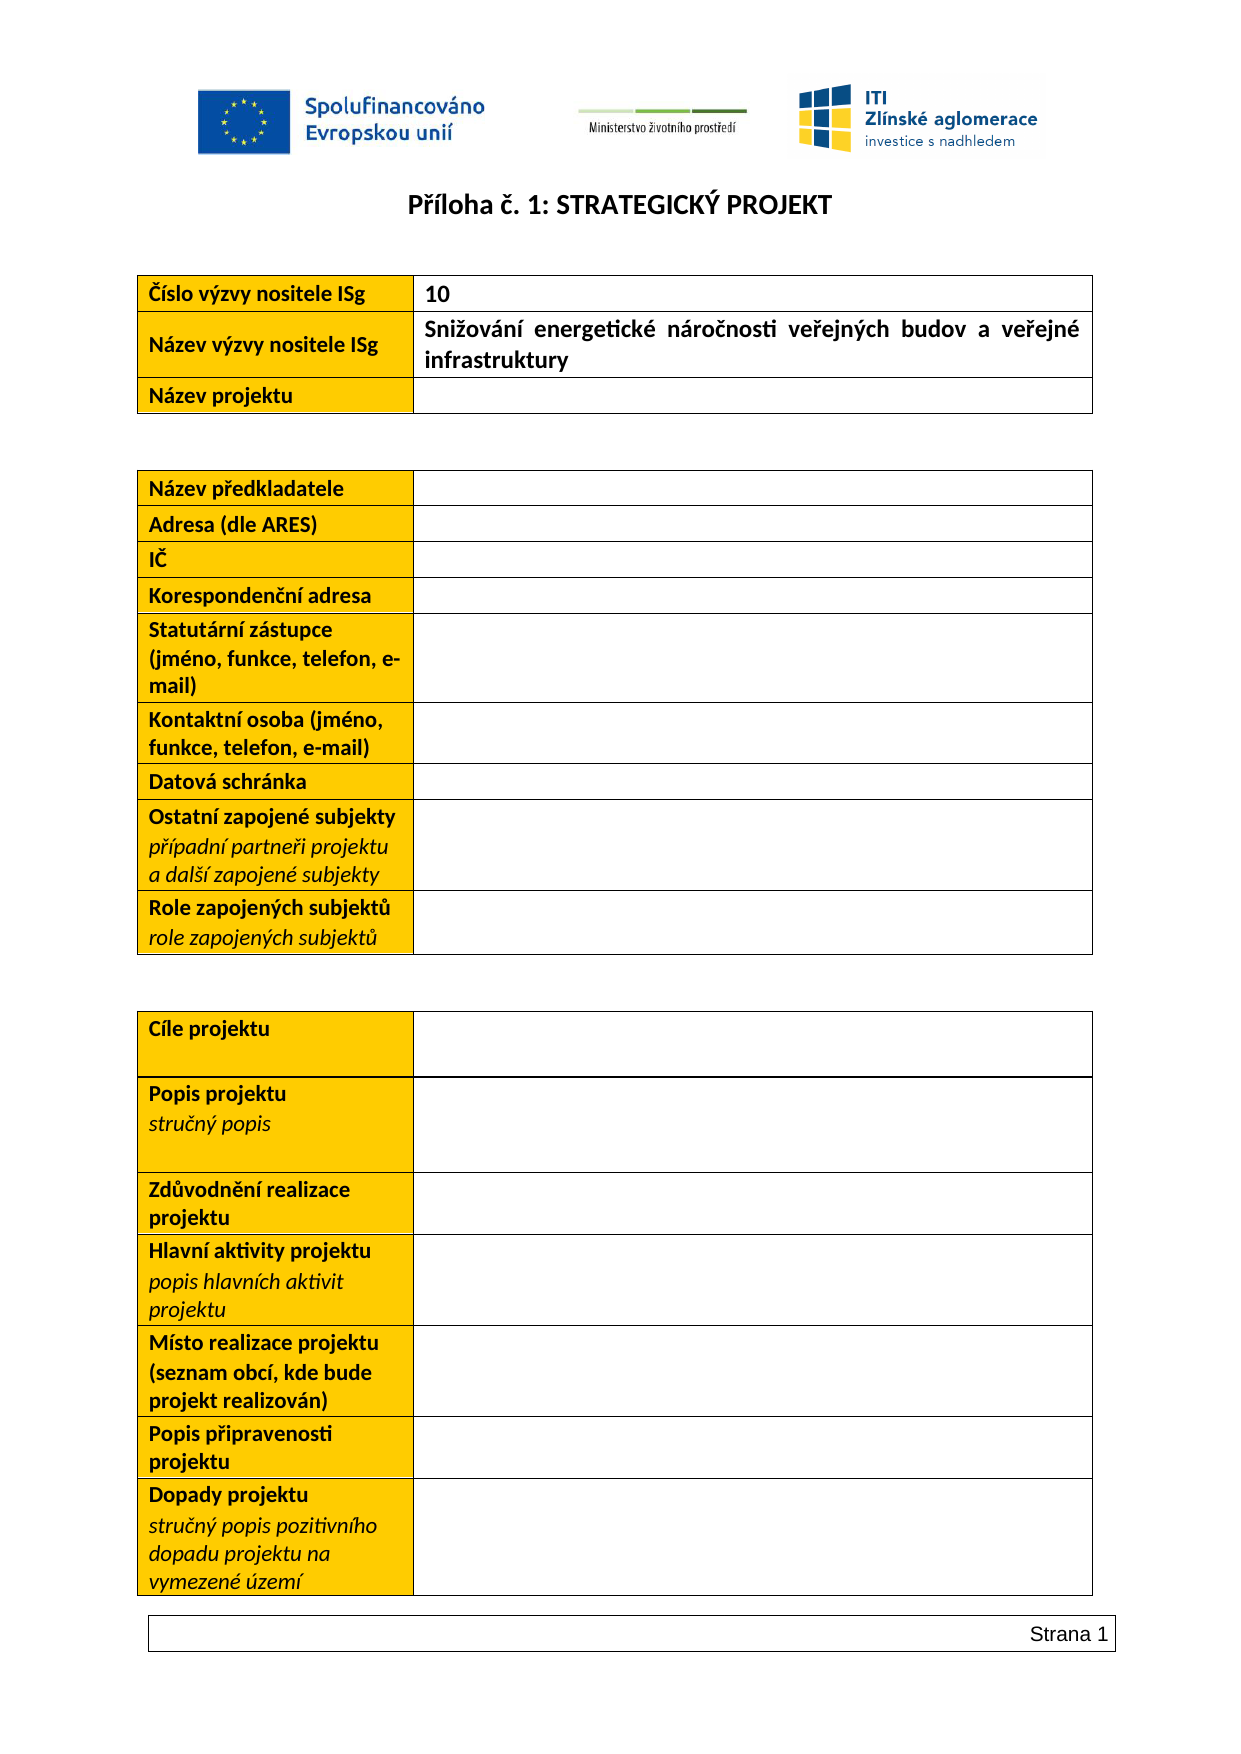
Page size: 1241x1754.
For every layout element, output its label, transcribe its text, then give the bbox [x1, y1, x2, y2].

table_cell Adresa (dle ARES) [138, 506, 413, 541]
table_cell Datová schránka [138, 764, 413, 799]
table_cell Hlavní aktivity projektu popis hlavních aktivit projektu [138, 1235, 413, 1325]
table_cell [414, 1078, 1092, 1172]
table_cell [414, 506, 1092, 541]
picture [193, 84, 757, 159]
table_cell [414, 703, 1092, 763]
table_cell [414, 542, 1092, 577]
table_cell Název projektu [138, 378, 413, 412]
table_header [414, 471, 1092, 505]
table_cell [414, 614, 1092, 702]
table_cell [414, 1326, 1092, 1416]
table_cell [414, 1235, 1092, 1325]
table_cell Popis projektu stručný popis [138, 1078, 413, 1172]
table_cell Ostatní zapojené subjekty případní partneři projektu a další zapojené subjekty [138, 800, 413, 890]
table_cell Popis připravenosti projektu [138, 1417, 413, 1477]
table_cell [414, 891, 1092, 953]
table_cell Místo realizace projektu (seznam obcí, kde bude projekt realizován) [138, 1326, 413, 1416]
table_cell IČ [138, 542, 413, 577]
table_header [414, 1012, 1092, 1076]
table_cell [414, 1417, 1092, 1477]
table_cell [414, 800, 1092, 890]
text Příloha č. 1: STRATEGICKÝ PROJEKT [148, 186, 1092, 222]
table_cell Zdůvodnění realizace projektu [138, 1173, 413, 1233]
table_header Cíle projektu [138, 1012, 413, 1076]
table_cell [414, 578, 1092, 612]
table_cell [414, 764, 1092, 799]
table_cell [414, 1479, 1092, 1595]
table_cell Statutární zástupce (jméno, funkce, telefon, e-mail) [138, 614, 413, 702]
table_cell Snižování energetické náročnosti veřejných budov a veřejné infrastruktury [414, 312, 1092, 377]
table_cell [414, 1173, 1092, 1233]
table_header Název předkladatele [138, 471, 413, 505]
table_header Číslo výzvy nositele ISg [138, 276, 413, 311]
table_cell Název výzvy nositele ISg [138, 312, 413, 377]
table_cell [414, 378, 1092, 412]
table_cell Role zapojených subjektů role zapojených subjektů [138, 891, 413, 953]
table_header 10 [414, 276, 1092, 311]
table_cell Kontaktní osoba (jméno, funkce, telefon, e-mail) [138, 703, 413, 763]
picture [787, 73, 1047, 159]
table_cell Korespondenční adresa [138, 578, 413, 612]
